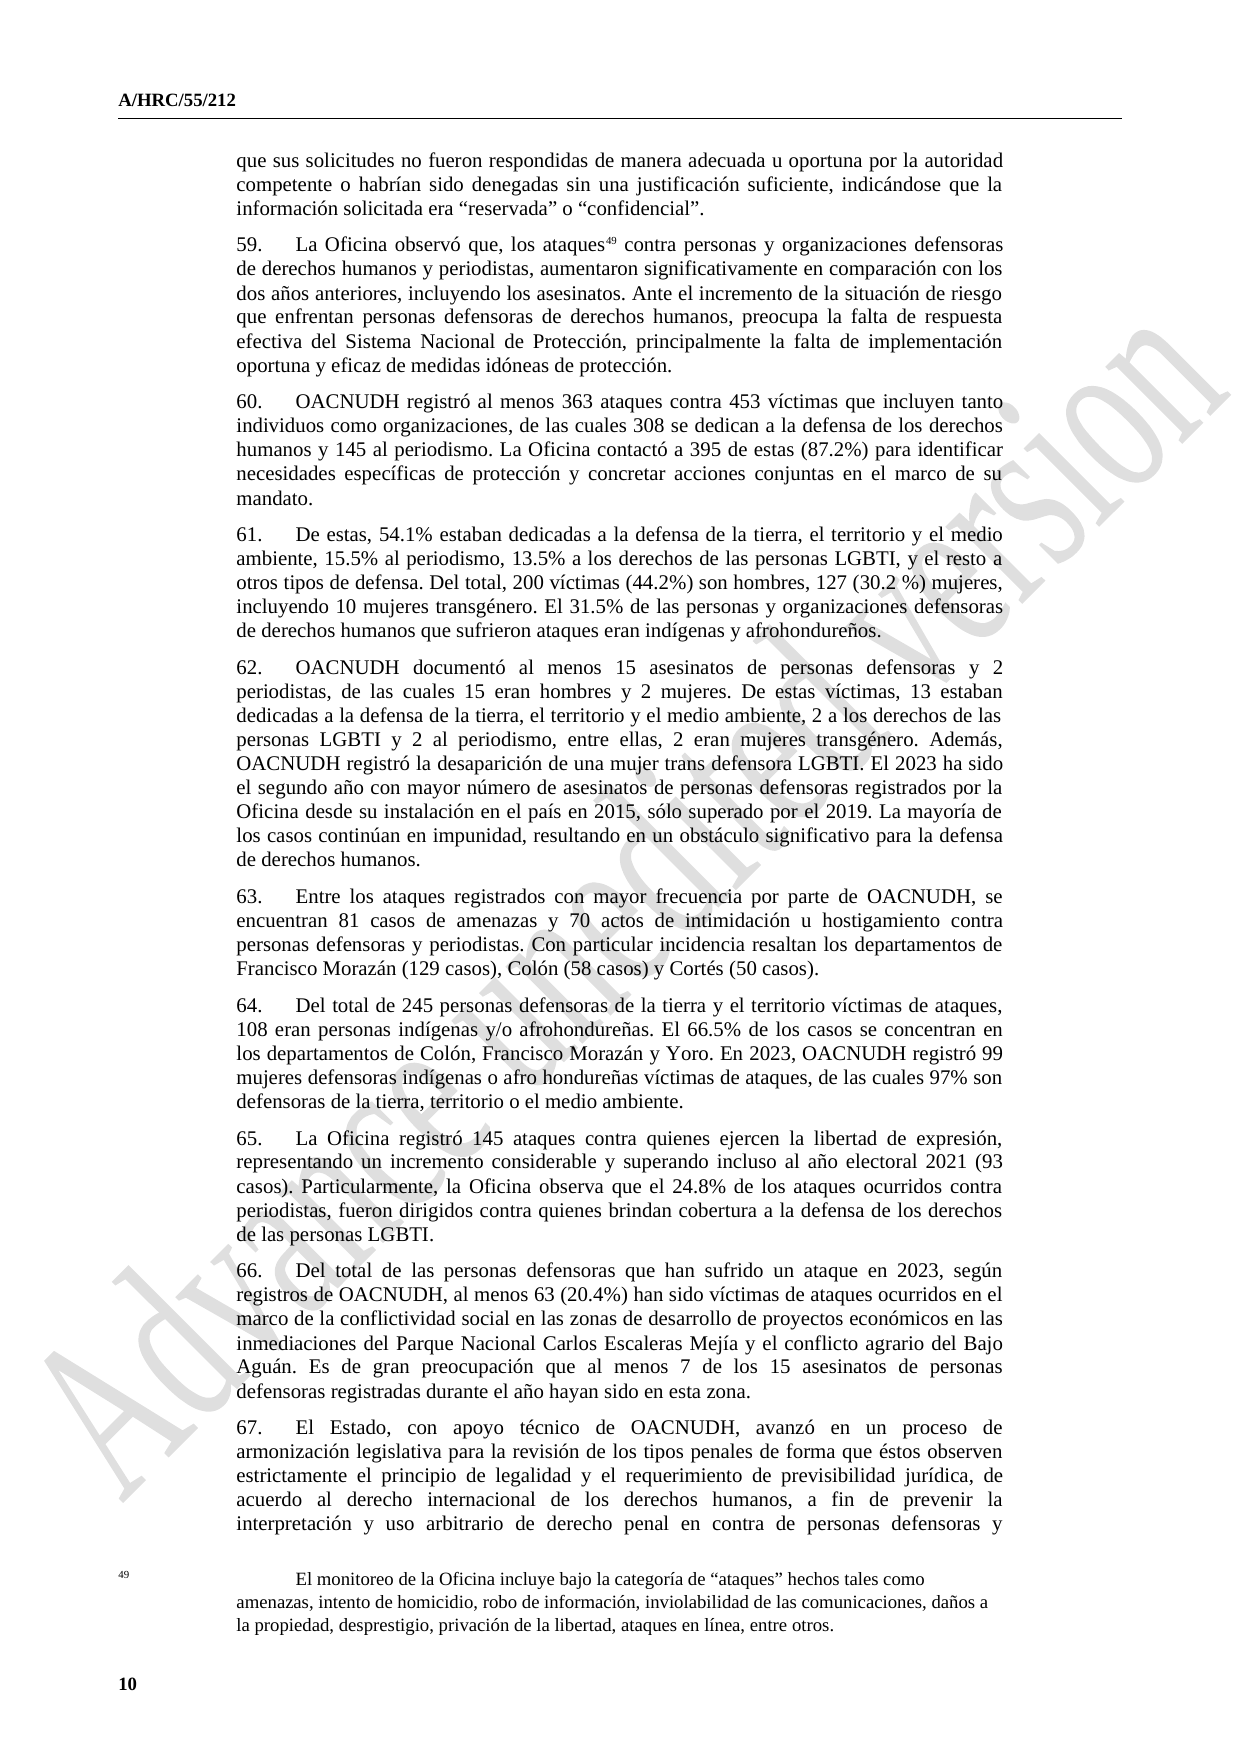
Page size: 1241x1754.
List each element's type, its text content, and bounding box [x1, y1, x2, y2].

list OACNUDH registró al menos 363 ataques contra 453 víctimas que incluyen tanto individuos como organizaciones, de las cuales 308 se dedican a la defensa de los derechos humanos y 145 al periodismo. La Oficina contactó a 395 de estas (87.2%) para identificar necesidades específicas de protección y concretar acciones conjuntas en el marco de su mandato. [236, 389, 1004, 509]
list Del total de 245 personas defensoras de la tierra y el territorio víctimas de ataques, 108 eran personas indígenas y/o afrohondureñas. El 66.5% de los casos se concentran en los departamentos de Colón, Francisco Morazán y Yoro. En 2023, OACNUDH registró 99 mujeres defensoras indígenas o afro hondureñas víctimas de ataques, de las cuales 97% son defensoras de la tierra, territorio o el medio ambiente. [236, 993, 1004, 1113]
list OACNUDH documentó al menos 15 asesinatos de personas defensoras y 2 periodistas, de las cuales 15 eran hombres y 2 mujeres. De estas víctimas, 13 estaban dedicadas a la defensa de la tierra, el territorio y el medio ambiente, 2 a los derechos de las personas LGBTI y 2 al periodismo, entre ellas, 2 eran mujeres transgénero. Además, OACNUDH registró la desaparición de una mujer trans defensora LGBTI. El 2023 ha sido el segundo año con mayor número de asesinatos de personas defensoras registrados por la Oficina desde su instalación en el país en 2015, sólo superado por el 2019. La mayoría de los casos continúan en impunidad, resultando en un obstáculo significativo para la defensa de derechos humanos. [236, 655, 1004, 871]
list Del total de las personas defensoras que han sufrido un ataque en 2023, según registros de OACNUDH, al menos 63 (20.4%) han sido víctimas de ataques ocurridos en el marco de la conflictividad social en las zonas de desarrollo de proyectos económicos en las inmediaciones del Parque Nacional Carlos Escaleras Mejía y el conflicto agrario del Bajo Aguán. Es de gran preocupación que al menos 7 de los 15 asesinatos de personas defensoras registradas durante el año hayan sido en esta zona. [236, 1258, 1004, 1403]
list Entre los ataques registrados con mayor frecuencia por parte de OACNUDH, se encuentran 81 casos de amenazas y 70 actos de intimidación u hostigamiento contra personas defensoras y periodistas. Con particular incidencia resaltan los departamentos de Francisco Morazán (129 casos), Colón (58 casos) y Cortés (50 casos). [236, 884, 1004, 980]
list La Oficina observó que, los ataques contra personas y organizaciones defensoras de derechos humanos y periodistas, aumentaron significativamente en comparación con los dos años anteriores, incluyendo los asesinatos. Ante el incremento de la situación de riesgo que enfrentan personas defensoras de derechos humanos, preocupa la falta de respuesta efectiva del Sistema Nacional de Protección, principalmente la falta de implementación oportuna y eficaz de medidas idóneas de protección. [236, 232, 1004, 377]
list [236, 148, 1004, 220]
list La Oficina registró 145 ataques contra quienes ejercen la libertad de expresión, representando un incremento considerable y superando incluso al año electoral 2021 (93 casos). Particularmente, la Oficina observa que el 24.8% de los ataques ocurridos contra periodistas, fueron dirigidos contra quienes brindan cobertura a la defensa de los derechos de las personas LGBTI. [236, 1125, 1004, 1246]
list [236, 1415, 1004, 1535]
list De estas, 54.1% estaban dedicadas a la defensa de la tierra, el territorio y el medio ambiente, 15.5% al periodismo, 13.5% a los derechos de las personas LGBTI, y el resto a otros tipos de defensa. Del total, 200 víctimas (44.2%) son hombres, 127 (30.2 %) mujeres, incluyendo 10 mujeres transgénero. El 31.5% de las personas y organizaciones defensoras de derechos humanos que sufrieron ataques eran indígenas y afrohondureños. [236, 522, 1004, 642]
